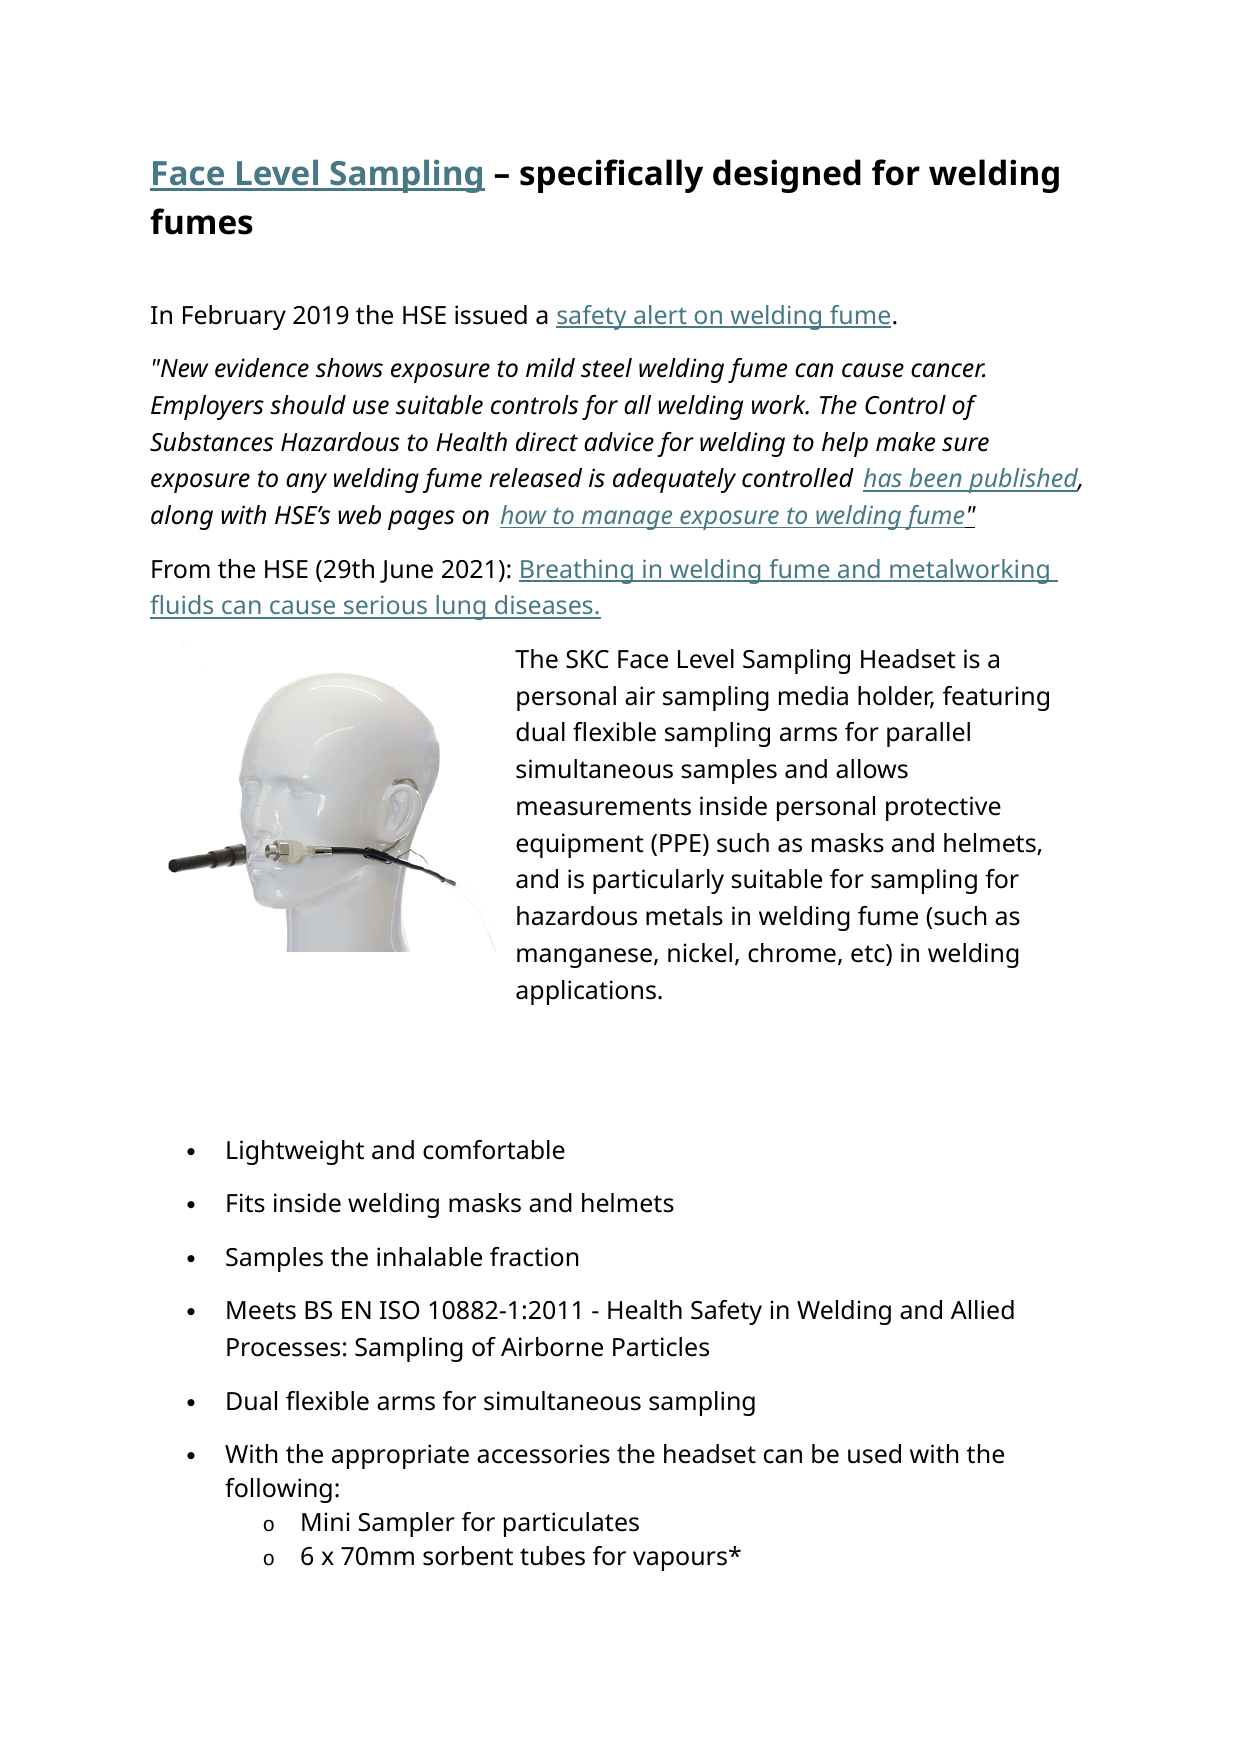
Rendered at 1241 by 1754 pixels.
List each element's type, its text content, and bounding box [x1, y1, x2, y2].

picture [150, 641, 497, 988]
list With the appropriate accessories the headset can be used with the following: [187, 1437, 1090, 1505]
text "New evidence shows exposure to mild steel welding fume can cause cancer. Employers should use suitable controls for all welding work. The Control of Substances Hazardous to Health direct advice for welding to help make sure exposure to any welding fume released is adequately controlled has been published, along with HSE’s web pages on how to manage exposure to welding fume" [150, 351, 1090, 532]
list Dual flexible arms for simultaneous sampling [187, 1383, 1090, 1417]
text From the HSE (29th June 2021): Breathing in welding fume and metalworking fluids can cause serious lung diseases. [150, 551, 1090, 622]
list 6 x 70mm sorbent tubes for vapours* [262, 1539, 1090, 1573]
text Face Level Sampling – specifically designed for welding fumes [150, 150, 1090, 278]
list Samples the inhalable fraction [187, 1239, 1090, 1274]
list Meets BS EN ISO 10882-1:2011 - Health Safety in Welding and Allied Processes: Sampling of Airborne Particles [187, 1293, 1090, 1364]
list Mini Sampler for particulates [262, 1505, 1090, 1539]
text In February 2019 the HSE issued a safety alert on welding fume. [150, 297, 1090, 331]
list Lightweight and comfortable [187, 1133, 1090, 1167]
list Fits inside welding masks and helmets [187, 1186, 1090, 1220]
